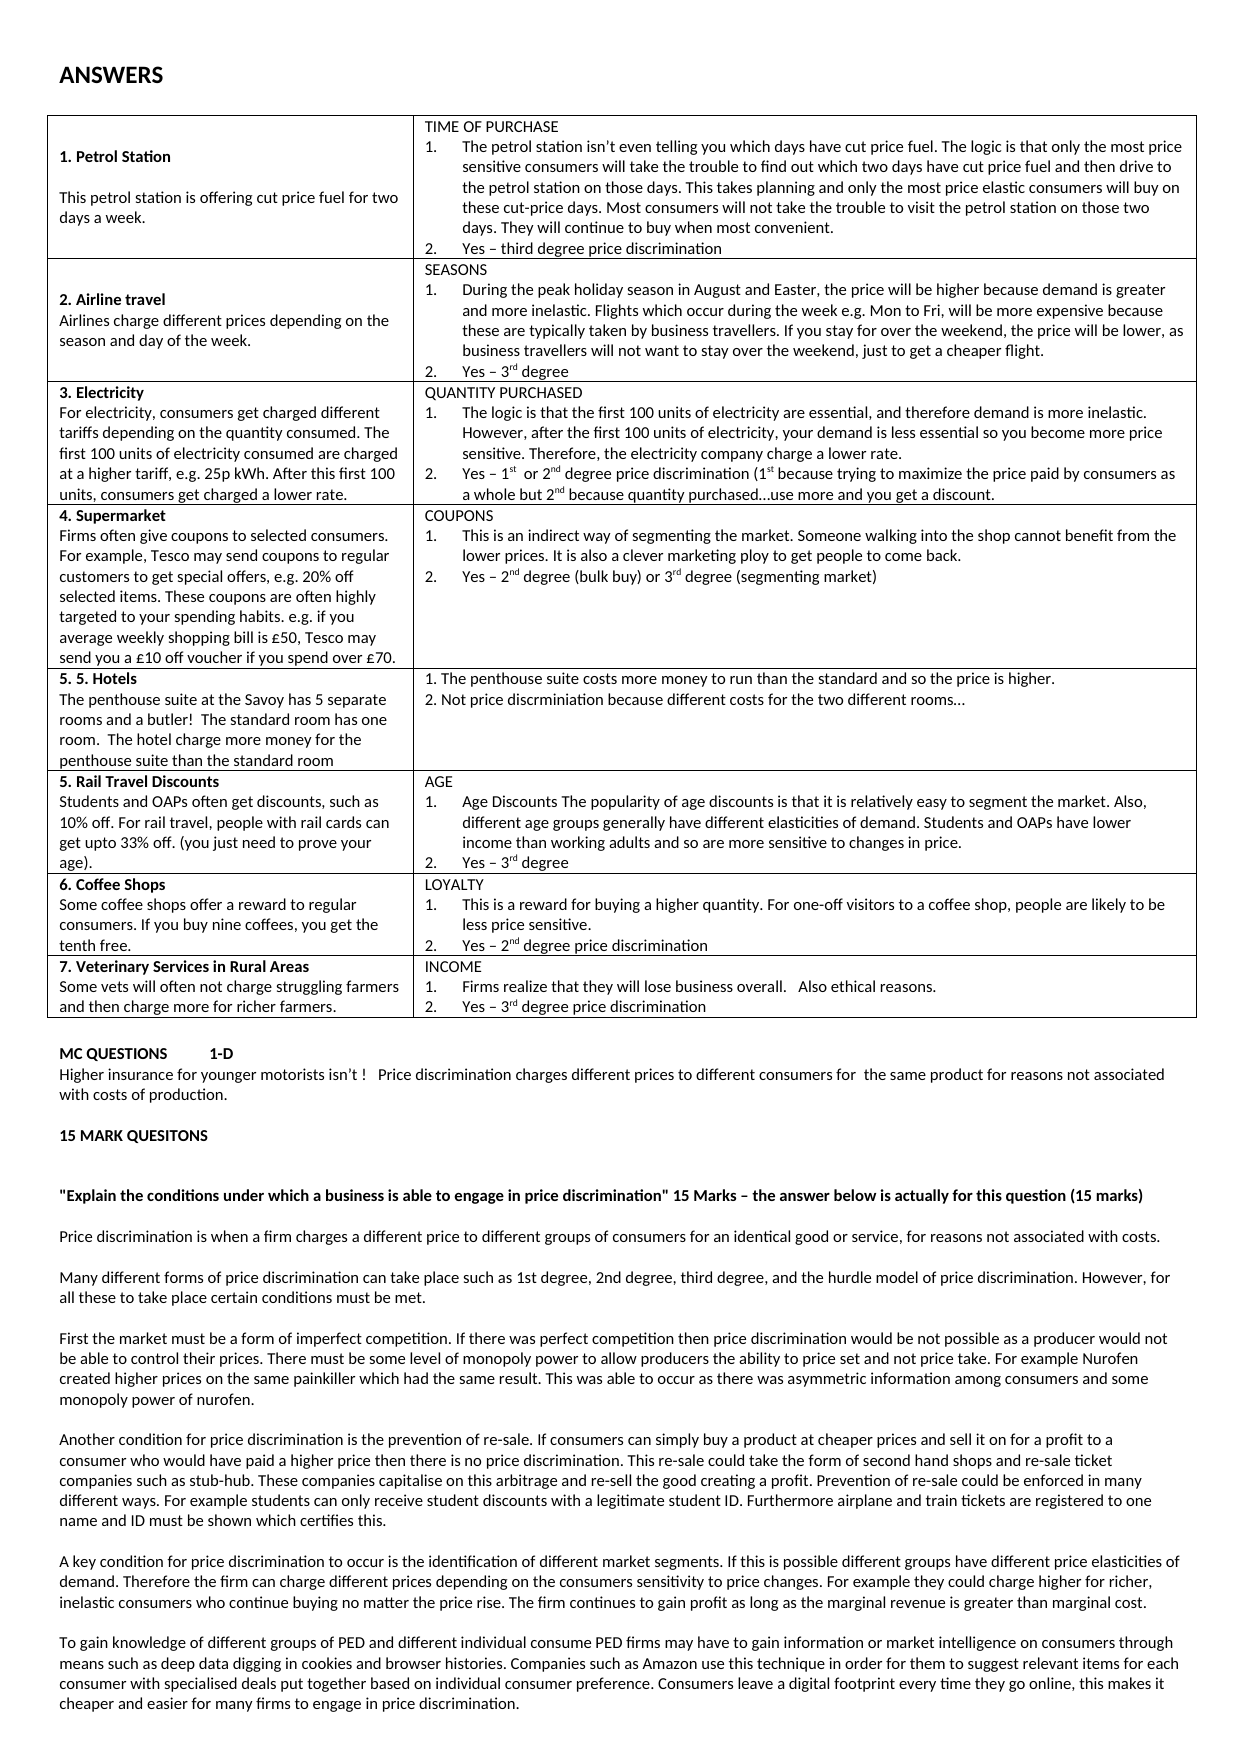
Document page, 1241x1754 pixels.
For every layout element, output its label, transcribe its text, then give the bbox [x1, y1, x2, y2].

table_cell 7. Veterinary Services in Rural Areas Some vets will often not charge struggling farmers and then charge more for richer farmers. [48, 956, 413, 1017]
text MC QUESTIONS 1-D [59, 1043, 1181, 1064]
table_cell 2. Airline travel Airlines charge different prices depending on the season and day of the week. [48, 259, 413, 381]
text Many different forms of price discrimination can take place such as 1st degree, 2nd degree, third degree, and the hurdle model of price discrimination. However, for all these to take place certain conditions must be met. [59, 1267, 1181, 1308]
text First the market must be a form of imperfect competition. If there was perfect competition then price discrimination would be not possible as a producer would not be able to control their prices. There must be some level of monopoly power to allow producers the ability to price set and not price take. For example Nurofen created higher prices on the same painkiller which had the same result. This was able to occur as there was asymmetric information among consumers and some monopoly power of nurofen. [59, 1328, 1181, 1409]
table_cell 6. Coffee Shops Some coffee shops offer a reward to regular consumers. If you buy nine coffees, you get the tenth free. [48, 874, 413, 955]
table_header 1. Petrol Station This petrol station is offering cut price fuel for two days a week. [48, 116, 413, 258]
text ANSWERS [59, 59, 1181, 89]
table_cell 5. Rail Travel Discounts Students and OAPs often get discounts, such as 10% off. For rail travel, people with rail cards can get upto 33% off. (you just need to prove your age). [48, 771, 413, 873]
text Price discrimination is when a firm charges a different price to different groups of consumers for an identical good or service, for reasons not associated with costs. [59, 1226, 1181, 1247]
table_cell QUANTITY PURCHASED The logic is that the first 100 units of electricity are essential, and therefore demand is more inelastic. However, after the first 100 units of electricity, your demand is less essential so you become more price sensitive. Therefore, the electricity company charge a lower rate. Yes – 1st or 2nd degree price discrimination (1st because trying to maximize the price paid by consumers as a whole but 2nd because quantity purchased…use more and you get a discount. [414, 382, 1196, 504]
text A key condition for price discrimination to occur is the identification of different market segments. If this is possible different groups have different price elasticities of demand. Therefore the firm can charge different prices depending on the consumers sensitivity to price changes. For example they could charge higher for richer, inelastic consumers who continue buying no matter the price rise. The firm continues to gain profit as long as the marginal revenue is greater than marginal cost. [59, 1551, 1181, 1612]
text To gain knowledge of different groups of PED and different individual consume PED firms may have to gain information or market intelligence on consumers through means such as deep data digging in cookies and browser histories. Companies such as Amazon use this technique in order for them to suggest relevant items for each consumer with specialised deals put together based on individual consumer preference. Consumers leave a digital footprint every time they go online, this makes it cheaper and easier for many firms to engage in price discrimination. [59, 1633, 1181, 1714]
text 15 MARK QUESITONS [59, 1125, 1181, 1145]
table_cell AGE Age Discounts The popularity of age discounts is that it is relatively easy to segment the market. Also, different age groups generally have different elasticities of demand. Students and OAPs have lower income than working adults and so are more sensitive to changes in price. Yes – 3rd degree [414, 771, 1196, 873]
table_cell SEASONS During the peak holiday season in August and Easter, the price will be higher because demand is greater and more inelastic. Flights which occur during the week e.g. Mon to Fri, will be more expensive because these are typically taken by business travellers. If you stay for over the weekend, the price will be lower, as business travellers will not want to stay over the weekend, just to get a cheaper flight. Yes – 3rd degree [414, 259, 1196, 381]
text "Explain the conditions under which a business is able to engage in price discrimination" 15 Marks – the answer below is actually for this question (15 marks) [59, 1186, 1181, 1206]
table_cell 5. 5. Hotels The penthouse suite at the Savoy has 5 separate rooms and a butler! The standard room has one room. The hotel charge more money for the penthouse suite than the standard room [48, 669, 413, 770]
table_cell 3. Electricity For electricity, consumers get charged different tariffs depending on the quantity consumed. The first 100 units of electricity consumed are charged at a higher tariff, e.g. 25p kWh. After this first 100 units, consumers get charged a lower rate. [48, 382, 413, 504]
text Higher insurance for younger motorists isn’t ! Price discrimination charges different prices to different consumers for the same product for reasons not associated with costs of production. [59, 1064, 1181, 1104]
table_cell LOYALTY This is a reward for buying a higher quantity. For one-off visitors to a coffee shop, people are likely to be less price sensitive. Yes – 2nd degree price discrimination [414, 874, 1196, 955]
table_cell INCOME Firms realize that they will lose business overall. Also ethical reasons. Yes – 3rd degree price discrimination [414, 956, 1196, 1017]
table_cell 1. The penthouse suite costs more money to run than the standard and so the price is higher. 2. Not price discrminiation because different costs for the two different rooms… [414, 669, 1196, 770]
table_cell 4. Supermarket Firms often give coupons to selected consumers. For example, Tesco may send coupons to regular customers to get special offers, e.g. 20% off selected items. These coupons are often highly targeted to your spending habits. e.g. if you average weekly shopping bill is £50, Tesco may send you a £10 off voucher if you spend over £70. [48, 505, 413, 668]
table_header TIME OF PURCHASE The petrol station isn’t even telling you which days have cut price fuel. The logic is that only the most price sensitive consumers will take the trouble to find out which two days have cut price fuel and then drive to the petrol station on those days. This takes planning and only the most price elastic consumers will buy on these cut-price days. Most consumers will not take the trouble to visit the petrol station on those two days. They will continue to buy when most convenient. Yes – third degree price discrimination [414, 116, 1196, 258]
table_cell COUPONS This is an indirect way of segmenting the market. Someone walking into the shop cannot benefit from the lower prices. It is also a clever marketing ploy to get people to come back. Yes – 2nd degree (bulk buy) or 3rd degree (segmenting market) [414, 505, 1196, 668]
text Another condition for price discrimination is the prevention of re-sale. If consumers can simply buy a product at cheaper prices and sell it on for a profit to a consumer who would have paid a higher price then there is no price discrimination. This re-sale could take the form of second hand shops and re-sale ticket companies such as stub-hub. These companies capitalise on this arbitrage and re-sell the good creating a profit. Prevention of re-sale could be enforced in many different ways. For example students can only receive student discounts with a legitimate student ID. Furthermore airplane and train tickets are registered to one name and ID must be shown which certifies this. [59, 1429, 1181, 1531]
